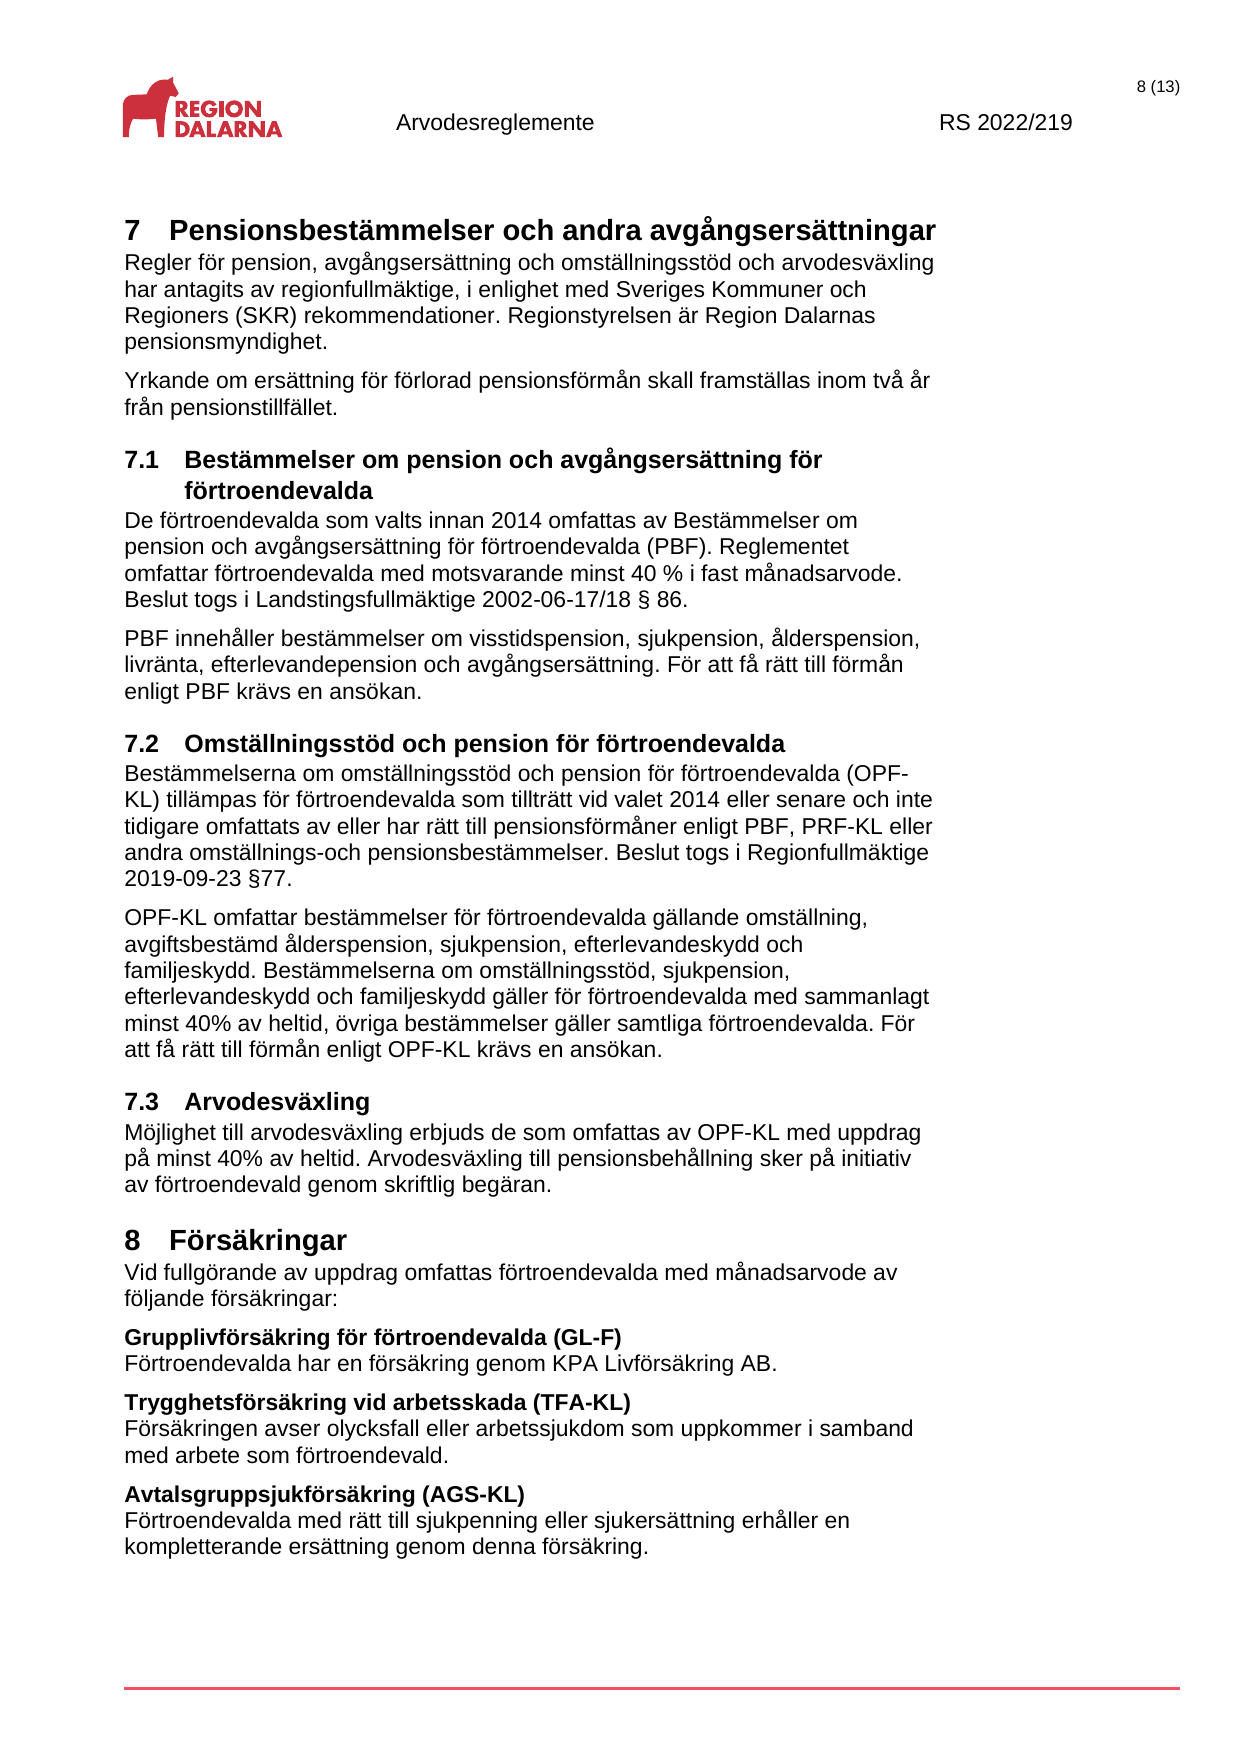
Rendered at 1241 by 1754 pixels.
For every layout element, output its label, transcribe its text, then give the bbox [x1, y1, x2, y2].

subtitle Pensionsbestämmelser och andra avgångsersättningar [124, 213, 981, 247]
subtitle Bestämmelser om pension och avgångsersättning för förtroendevalda [124, 445, 936, 505]
text De förtroendevalda som valts innan 2014 omfattas av Bestämmelser om pension och avgångsersättning för förtroendevalda (PBF). Reglementet omfattar förtroendevalda med motsvarande minst 40 % i fast månadsarvode. Beslut togs i Landstingsfullmäktige 2002-06-17/18 § 86. [124, 507, 936, 612]
text Förtroendevalda med rätt till sjukpenning eller sjukersättning erhåller en kompletterande ersättning genom denna försäkring. [124, 1507, 936, 1560]
text OPF-KL omfattar bestämmelser för förtroendevalda gällande omställning, avgiftsbestämd ålderspension, sjukpension, efterlevandeskydd och familjeskydd. Bestämmelserna om omställningsstöd, sjukpension, efterlevandeskydd och familjeskydd gäller för förtroendevalda med sammanlagt minst 40% av heltid, övriga bestämmelser gäller samtliga förtroendevalda. För att få rätt till förmån enligt OPF-KL krävs en ansökan. [124, 904, 936, 1062]
subtitle Omställningsstöd och pension för förtroendevalda [124, 729, 981, 758]
text Yrkande om ersättning för förlorad pensionsförmån skall framställas inom två år från pensionstillfället. [124, 367, 936, 420]
text Grupplivförsäkring för förtroendevalda (GL-F) [124, 1324, 936, 1350]
text Förtroendevalda har en försäkring genom KPA Livförsäkring AB. [124, 1350, 936, 1377]
text Vid fullgörande av uppdrag omfattas förtroendevalda med månadsarvode av följande försäkringar: [124, 1259, 936, 1311]
text Bestämmelserna om omställningsstöd och pension för förtroendevalda (OPF-KL) tillämpas för förtroendevalda som tillträtt vid valet 2014 eller senare och inte tidigare omfattats av eller har rätt till pensionsförmåner enligt PBF, PRF-KL eller andra omställnings-och pensionsbestämmelser. Beslut togs i Regionfullmäktige 2019-09-23 §77. [124, 760, 936, 892]
text Trygghetsförsäkring vid arbetsskada (TFA-KL) [124, 1389, 936, 1415]
text Möjlighet till arvodesväxling erbjuds de som omfattas av OPF-KL med uppdrag på minst 40% av heltid. Arvodesväxling till pensionsbehållning sker på initiativ av förtroendevald genom skriftlig begäran. [124, 1118, 936, 1197]
subtitle Arvodesväxling [124, 1087, 981, 1116]
text Regler för pension, avgångsersättning och omställningsstöd och arvodesväxling har antagits av regionfullmäktige, i enlighet med Sveriges Kommuner och Regioners (SKR) rekommendationer. Regionstyrelsen är Region Dalarnas pensionsmyndighet. [124, 249, 936, 355]
subtitle Försäkringar [124, 1222, 1048, 1256]
text Avtalsgruppsjukförsäkring (AGS-KL) [124, 1481, 936, 1507]
text Försäkringen avser olycksfall eller arbetssjukdom som uppkommer i samband med arbete som förtroendevald. [124, 1415, 936, 1468]
text PBF innehåller bestämmelser om visstidspension, sjukpension, ålderspension, livränta, efterlevandepension och avgångsersättning. För att få rätt till förmån enligt PBF krävs en ansökan. [124, 625, 936, 704]
